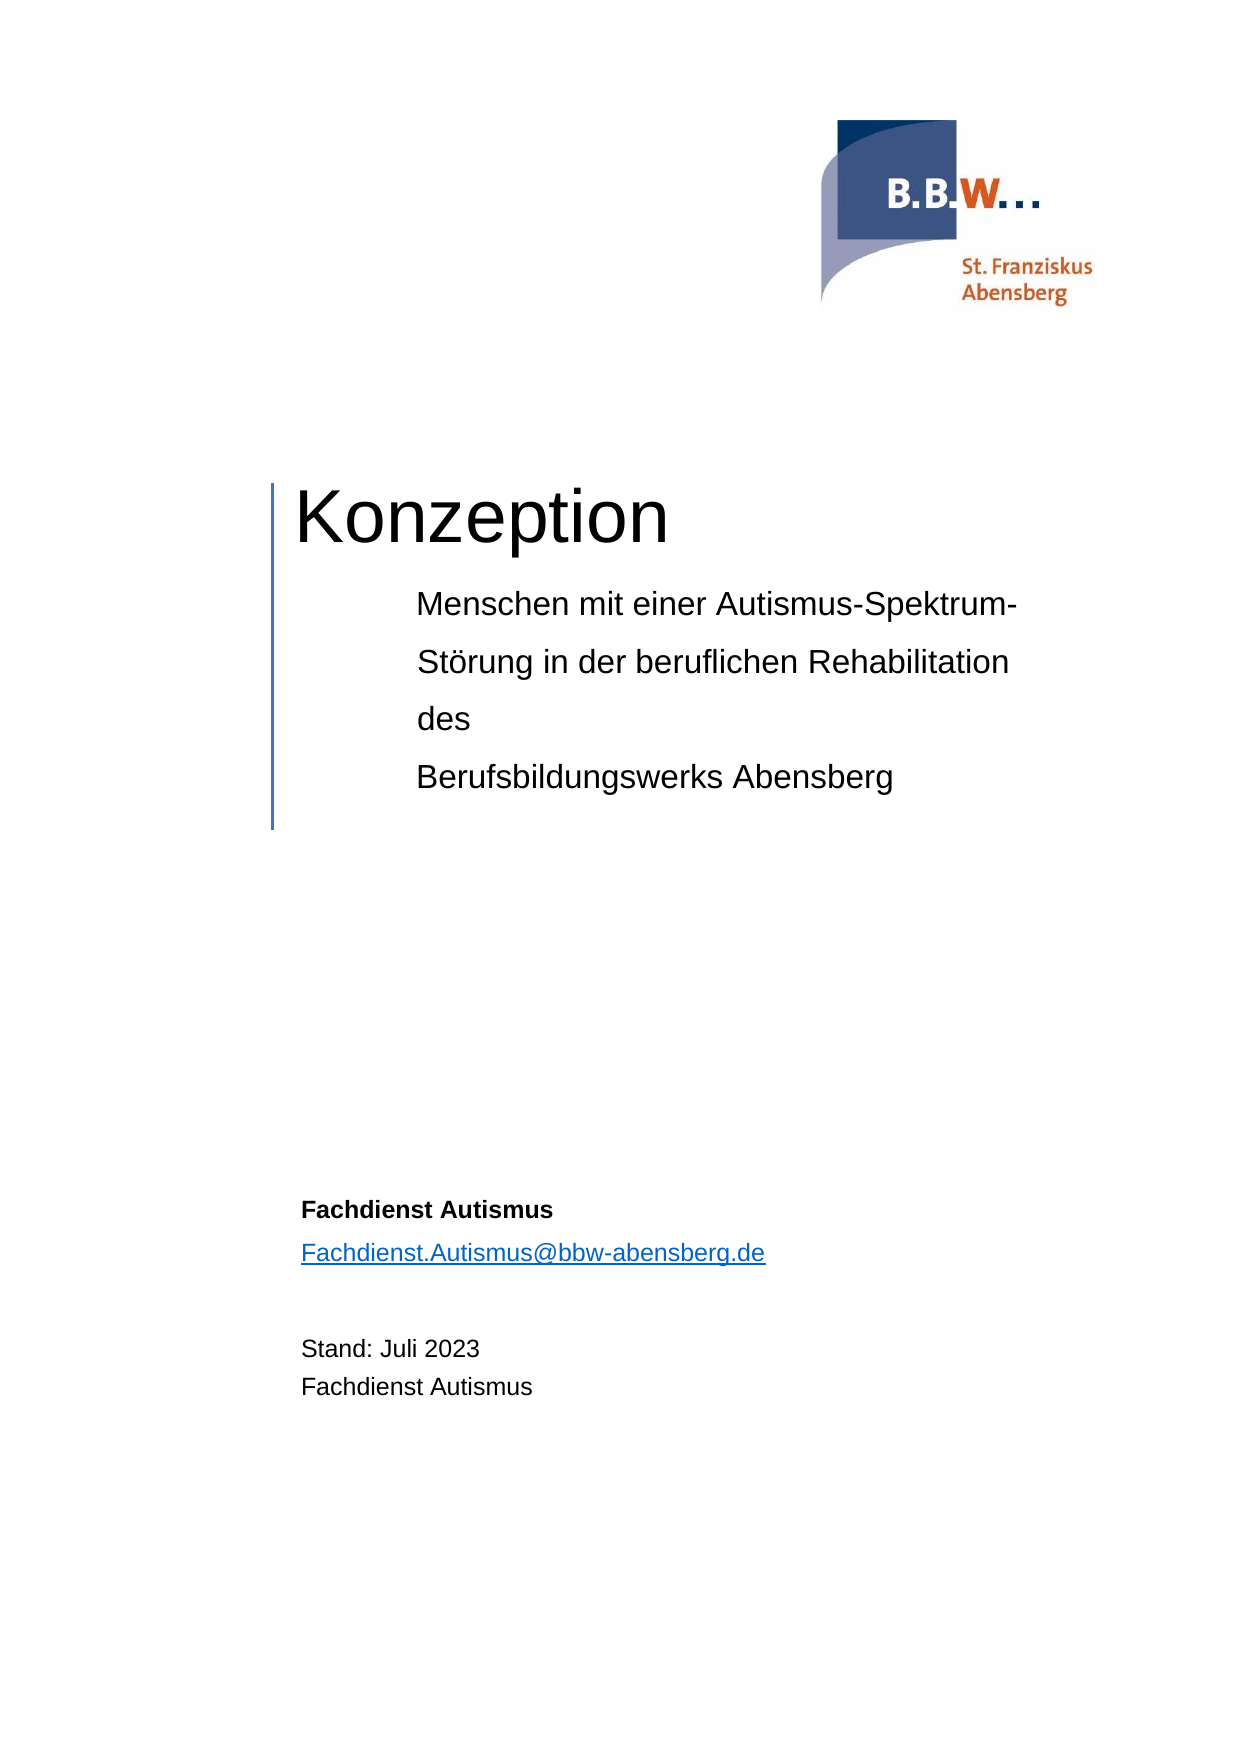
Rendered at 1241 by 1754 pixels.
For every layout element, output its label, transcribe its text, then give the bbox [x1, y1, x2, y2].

text Fachdienst Autismus [301, 1195, 1176, 1224]
picture [820, 120, 1097, 317]
text Konzeption [177, 472, 859, 559]
text Fachdienst Autismus [297, 1372, 609, 1401]
text Stand: Juli 2023 [297, 1334, 609, 1362]
text Menschen mit einer Autismus-Spektrum-Störung in der beruflichen Rehabilitation des [274, 584, 1038, 738]
text Berufsbildungswerks Abensberg [274, 757, 1038, 796]
text Fachdienst.Autismus@bbw-abensberg.de [301, 1238, 1176, 1267]
